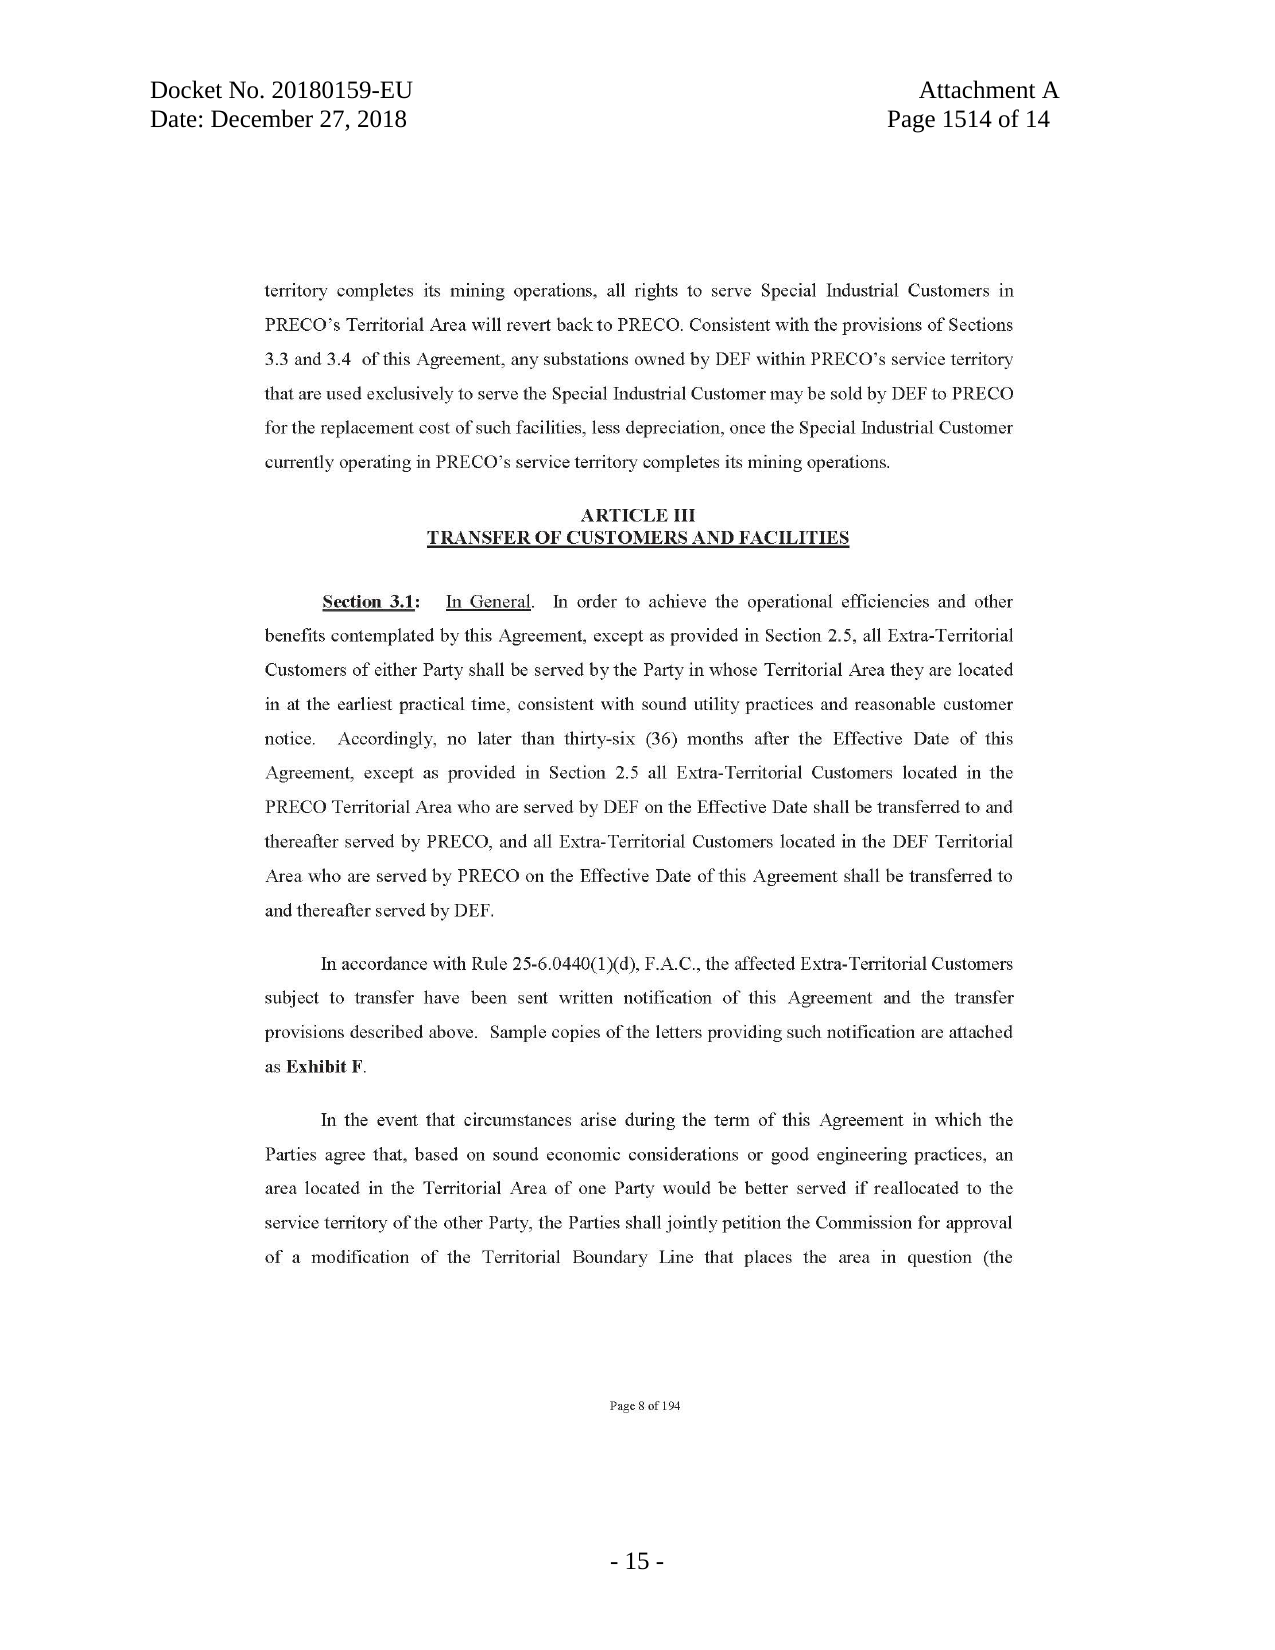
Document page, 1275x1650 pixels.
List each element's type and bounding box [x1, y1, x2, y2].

picture [150, 165, 1125, 1427]
